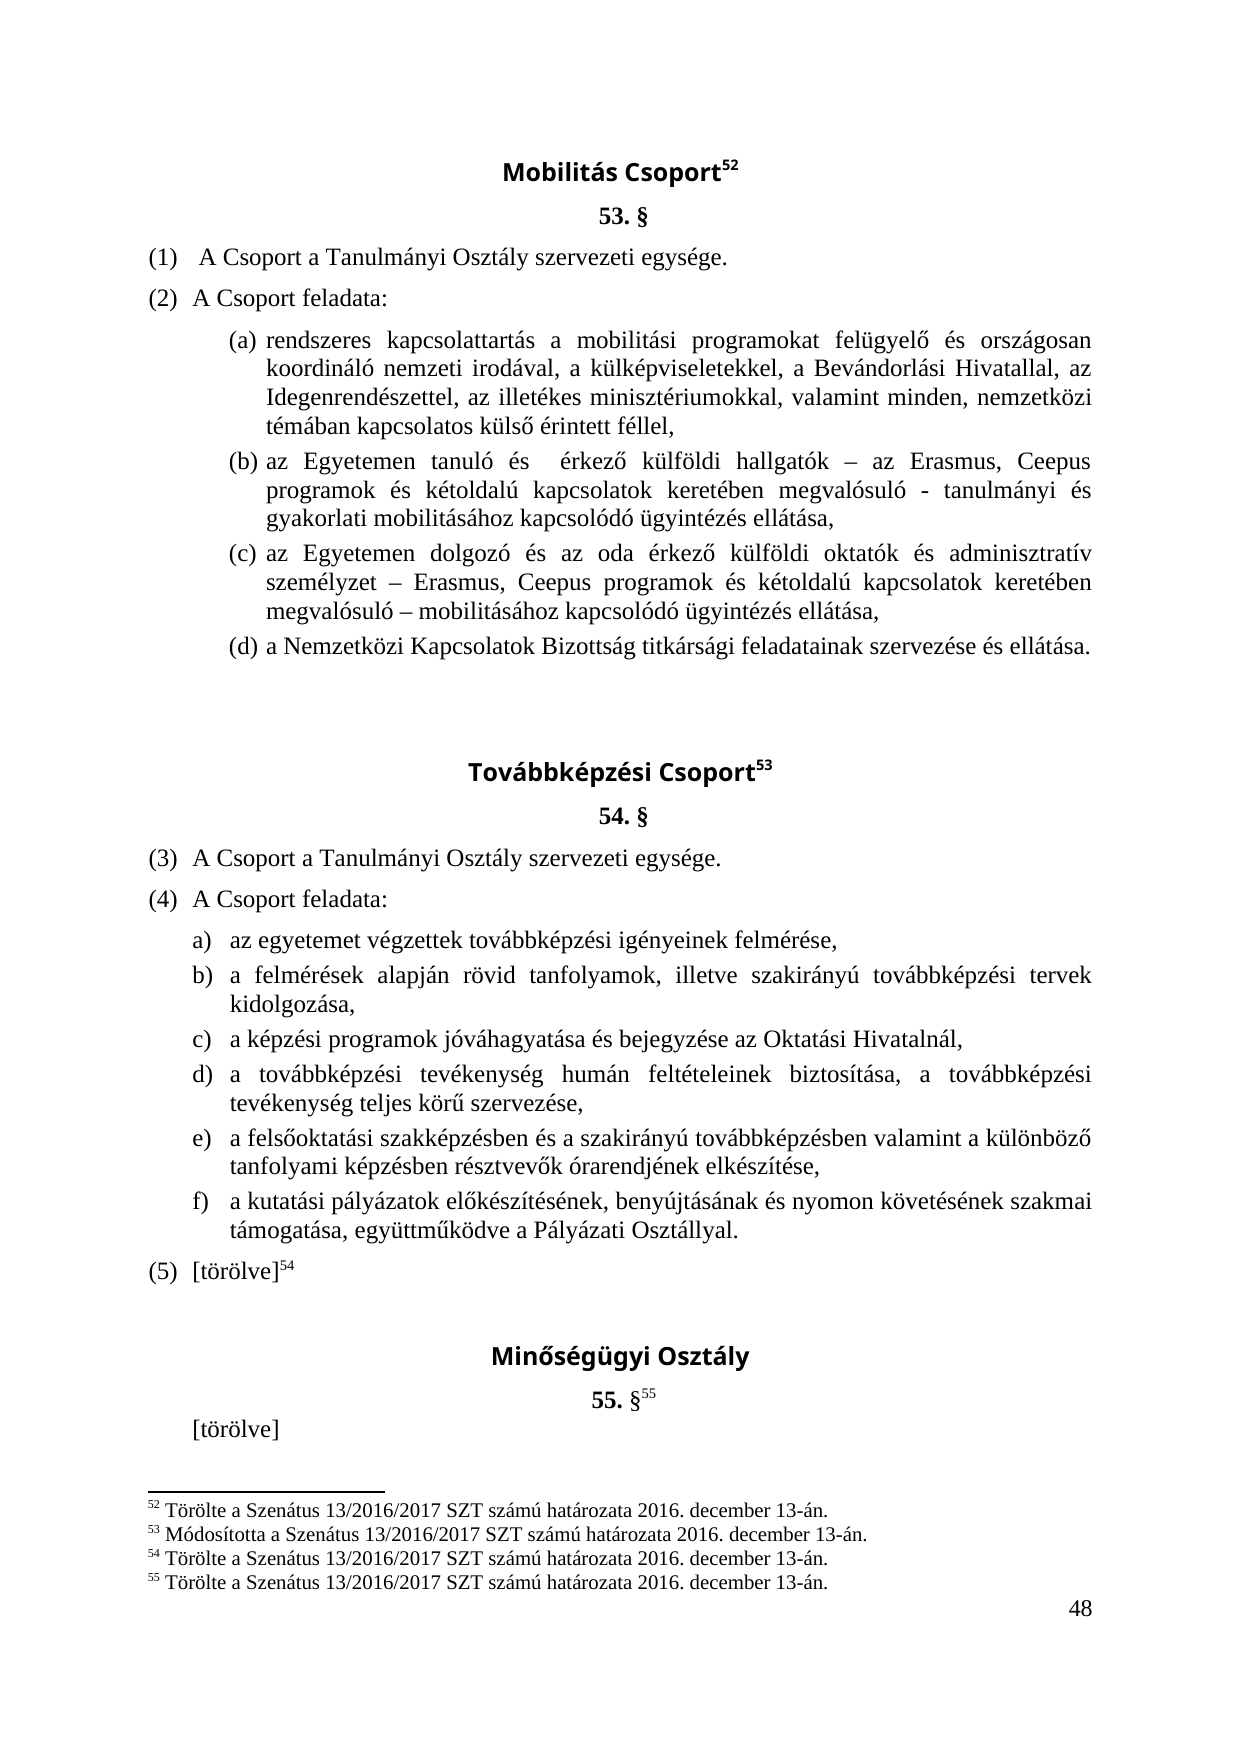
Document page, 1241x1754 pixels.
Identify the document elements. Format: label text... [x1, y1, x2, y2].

list a felsőoktatási szakképzésben és a szakirányú továbbképzésben valamint a különböző tanfolyami képzésben résztvevők órarendjének elkészítése, [192, 1123, 1092, 1180]
list a továbbképzési tevékenység humán feltételeinek biztosítása, a továbbképzési tevékenység teljes körű szervezése, [192, 1059, 1092, 1116]
subtitle Minőségügyi Osztály [148, 1339, 1092, 1373]
list [törölve] [148, 1256, 1092, 1285]
list A Csoport a Tanulmányi Osztály szervezeti egysége. [148, 242, 1092, 271]
list A Csoport feladata: [148, 283, 1092, 312]
list § [154, 801, 1092, 830]
list [törölve] [192, 1414, 1092, 1443]
list A Csoport feladata: [148, 884, 1092, 913]
list az Egyetemen tanuló és érkező külföldi hallgatók – az Erasmus, Ceepus programok és kétoldalú kapcsolatok keretében megvalósuló - tanulmányi és gyakorlati mobilitásához kapcsolódó ügyintézés ellátása, [229, 446, 1092, 532]
list § [154, 1385, 1092, 1414]
list az Egyetemen dolgozó és az oda érkező külföldi oktatók és adminisztratív személyzet – Erasmus, Ceepus programok és kétoldalú kapcsolatok keretében megvalósuló – mobilitásához kapcsolódó ügyintézés ellátása, [229, 538, 1092, 625]
list A Csoport a Tanulmányi Osztály szervezeti egysége. [148, 843, 1092, 871]
list az egyetemet végzettek továbbképzési igényeinek felmérése, [192, 925, 1092, 954]
subtitle Mobilitás Csoport [148, 154, 1092, 188]
list a felmérések alapján rövid tanfolyamok, illetve szakirányú továbbképzési tervek kidolgozása, [192, 960, 1092, 1018]
list § [154, 201, 1092, 230]
list a kutatási pályázatok előkészítésének, benyújtásának és nyomon követésének szakmai támogatása, együttműködve a Pályázati Osztállyal. [192, 1186, 1092, 1244]
list a képzési programok jóváhagyatása és bejegyzése az Oktatási Hivatalnál, [192, 1024, 1092, 1053]
subtitle Továbbképzési Csoport [148, 755, 1092, 789]
list rendszeres kapcsolattartás a mobilitási programokat felügyelő és országosan koordináló nemzeti irodával, a külképviseletekkel, a Bevándorlási Hivatallal, az Idegenrendészettel, az illetékes minisztériumokkal, valamint minden, nemzetközi témában kapcsolatos külső érintett féllel, [229, 325, 1092, 440]
list a Nemzetközi Kapcsolatok Bizottság titkársági feladatainak szervezése és ellátása. [229, 631, 1092, 660]
